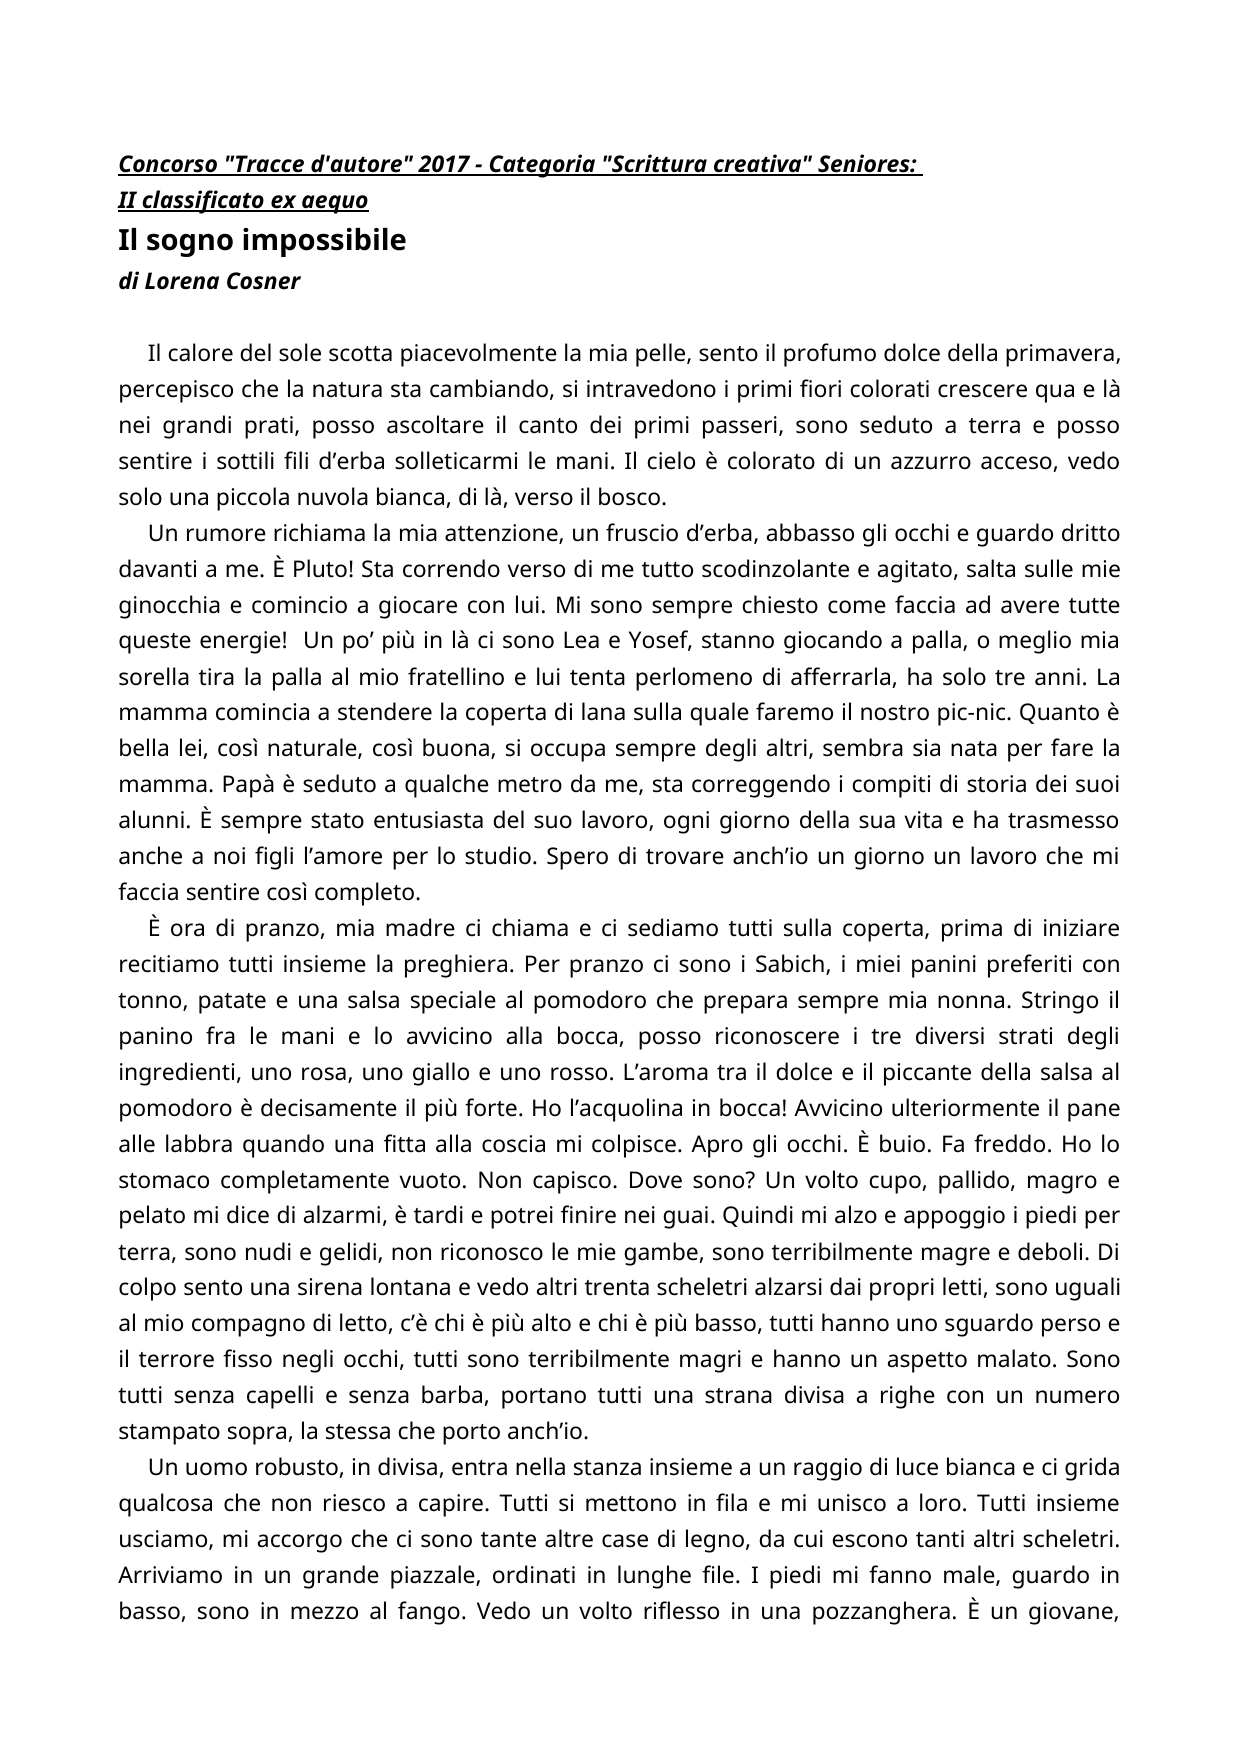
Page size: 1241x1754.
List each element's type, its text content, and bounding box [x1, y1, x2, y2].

text di Lorena Cosner [118, 265, 1122, 296]
text Il calore del sole scotta piacevolmente la mia pelle, sento il profumo dolce della primavera, percepisco che la natura sta cambiando, si intravedono i primi fiori colorati crescere qua e là nei grandi prati, posso ascoltare il canto dei primi passeri, sono seduto a terra e posso sentire i sottili fili d’erba solleticarmi le mani. Il cielo è colorato di un azzurro acceso, vedo solo una piccola nuvola bianca, di là, verso il bosco. [118, 337, 1122, 512]
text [118, 1451, 1122, 1626]
text II classificato ex aequo [118, 183, 1122, 215]
text Concorso "Tracce d'autore" 2017 - Categoria "Scrittura creativa" Seniores: [118, 148, 1122, 179]
text È ora di pranzo, mia madre ci chiama e ci sediamo tutti sulla coperta, prima di iniziare recitiamo tutti insieme la preghiera. Per pranzo ci sono i Sabich, i miei panini preferiti con tonno, patate e una salsa speciale al pomodoro che prepara sempre mia nonna. Stringo il panino fra le mani e lo avvicino alla bocca, posso riconoscere i tre diversi strati degli ingredienti, uno rosa, uno giallo e uno rosso. L’aroma tra il dolce e il piccante della salsa al pomodoro è decisamente il più forte. Ho l’acquolina in bocca! Avvicino ulteriormente il pane alle labbra quando una fitta alla coscia mi colpisce. Apro gli occhi. È buio. Fa freddo. Ho lo stomaco completamente vuoto. Non capisco. Dove sono? Un volto cupo, pallido, magro e pelato mi dice di alzarmi, è tardi e potrei finire nei guai. Quindi mi alzo e appoggio i piedi per terra, sono nudi e gelidi, non riconosco le mie gambe, sono terribilmente magre e deboli. Di colpo sento una sirena lontana e vedo altri trenta scheletri alzarsi dai propri letti, sono uguali al mio compagno di letto, c’è chi è più alto e chi è più basso, tutti hanno uno sguardo perso e il terrore fisso negli occhi, tutti sono terribilmente magri e hanno un aspetto malato. Sono tutti senza capelli e senza barba, portano tutti una strana divisa a righe con un numero stampato sopra, la stessa che porto anch’io. [118, 912, 1122, 1446]
text Il sogno impossibile [118, 219, 1122, 259]
text Un rumore richiama la mia attenzione, un fruscio d’erba, abbasso gli occhi e guardo dritto davanti a me. È Pluto! Sta correndo verso di me tutto scodinzolante e agitato, salta sulle mie ginocchia e comincio a giocare con lui. Mi sono sempre chiesto come faccia ad avere tutte queste energie! Un po’ più in là ci sono Lea e Yosef, stanno giocando a palla, o meglio mia sorella tira la palla al mio fratellino e lui tenta perlomeno di afferrarla, ha solo tre anni. La mamma comincia a stendere la coperta di lana sulla quale faremo il nostro pic-nic. Quanto è bella lei, così naturale, così buona, si occupa sempre degli altri, sembra sia nata per fare la mamma. Papà è seduto a qualche metro da me, sta correggendo i compiti di storia dei suoi alunni. È sempre stato entusiasta del suo lavoro, ogni giorno della sua vita e ha trasmesso anche a noi figli l’amore per lo studio. Spero di trovare anch’io un giorno un lavoro che mi faccia sentire così completo. [118, 517, 1122, 907]
